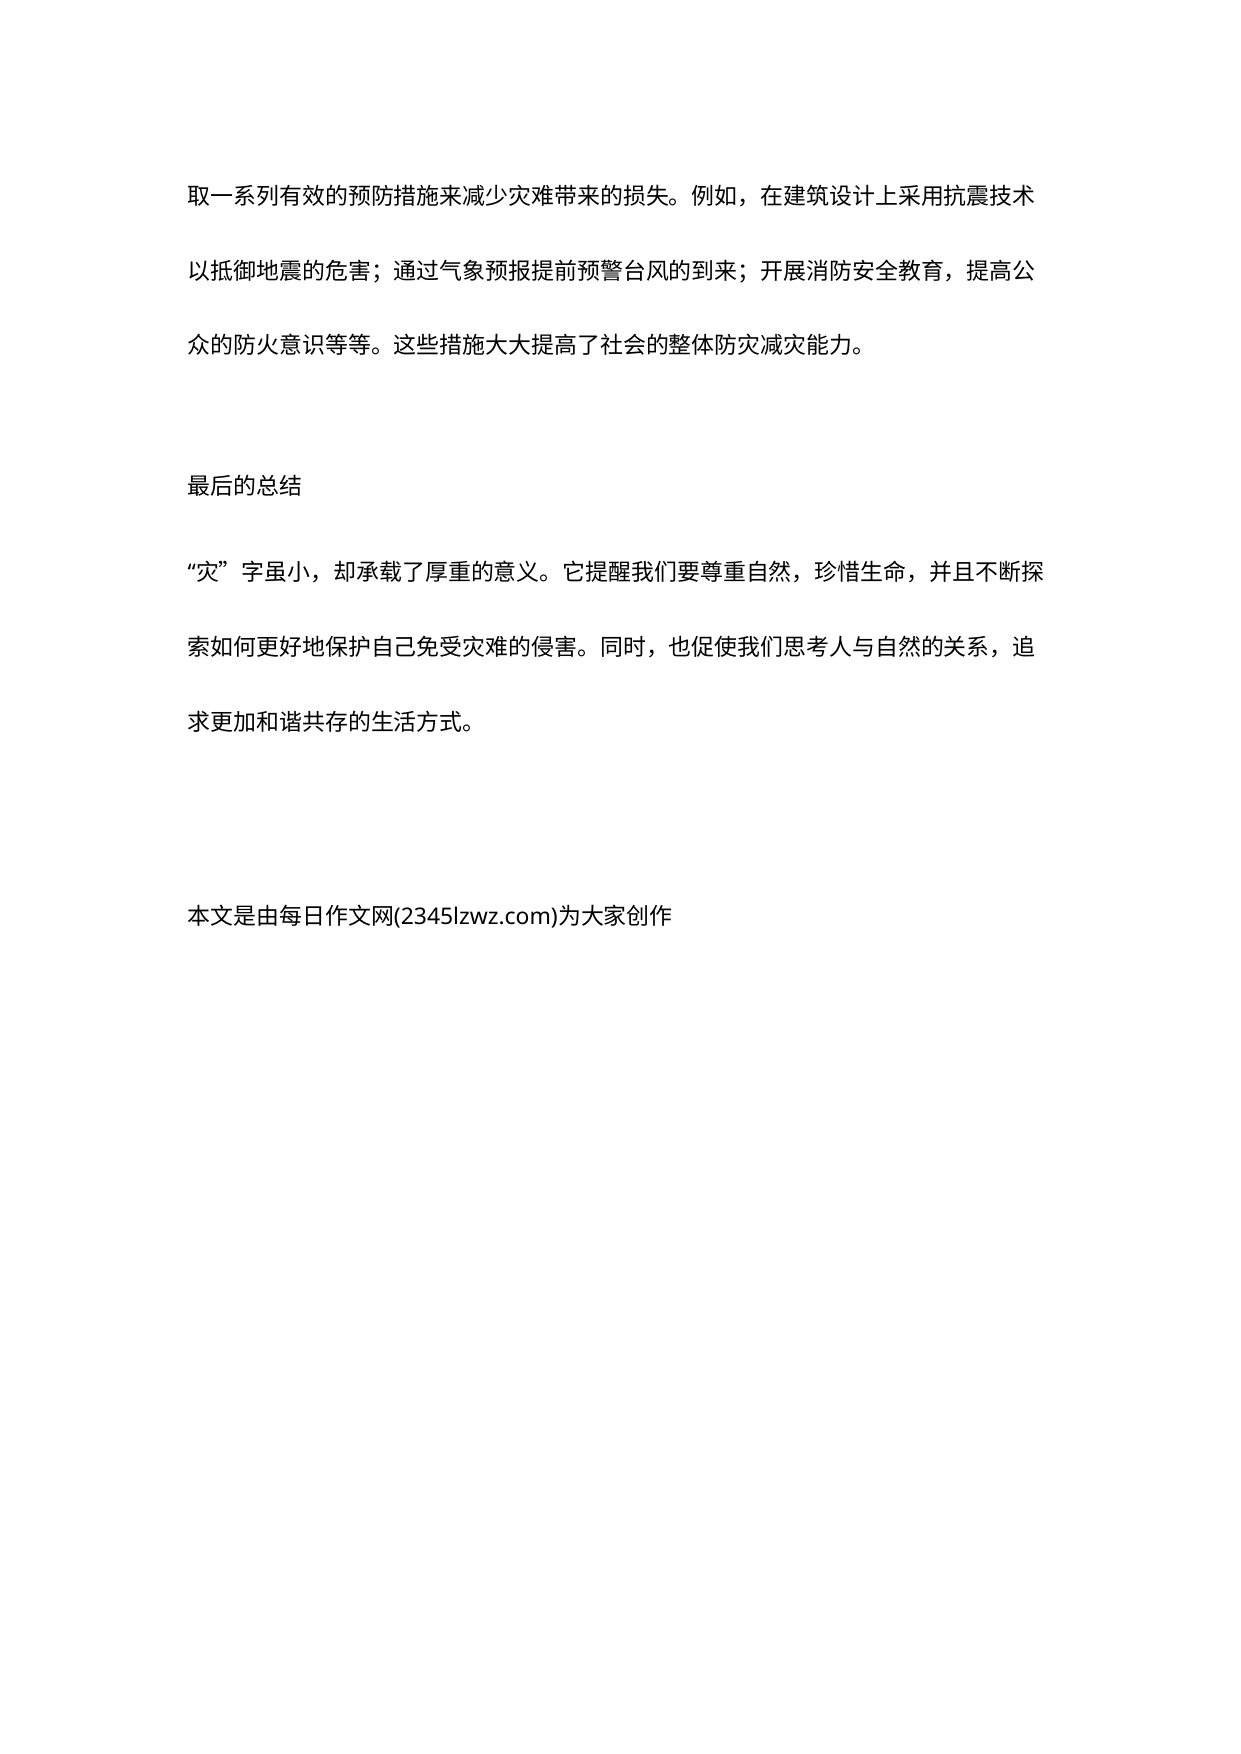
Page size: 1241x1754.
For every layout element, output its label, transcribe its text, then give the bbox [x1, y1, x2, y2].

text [187, 162, 1053, 376]
text 本文是由每日作文网(2345lzwz.com)为大家创作 [187, 882, 1053, 947]
text “灾”字虽小，却承载了厚重的意义。它提醒我们要尊重自然，珍惜生命，并且不断探索如何更好地保护自己免受灾难的侵害。同时，也促使我们思考人与自然的关系，追求更加和谐共存的生活方式。 [187, 538, 1053, 753]
text 最后的总结 [187, 452, 1053, 517]
